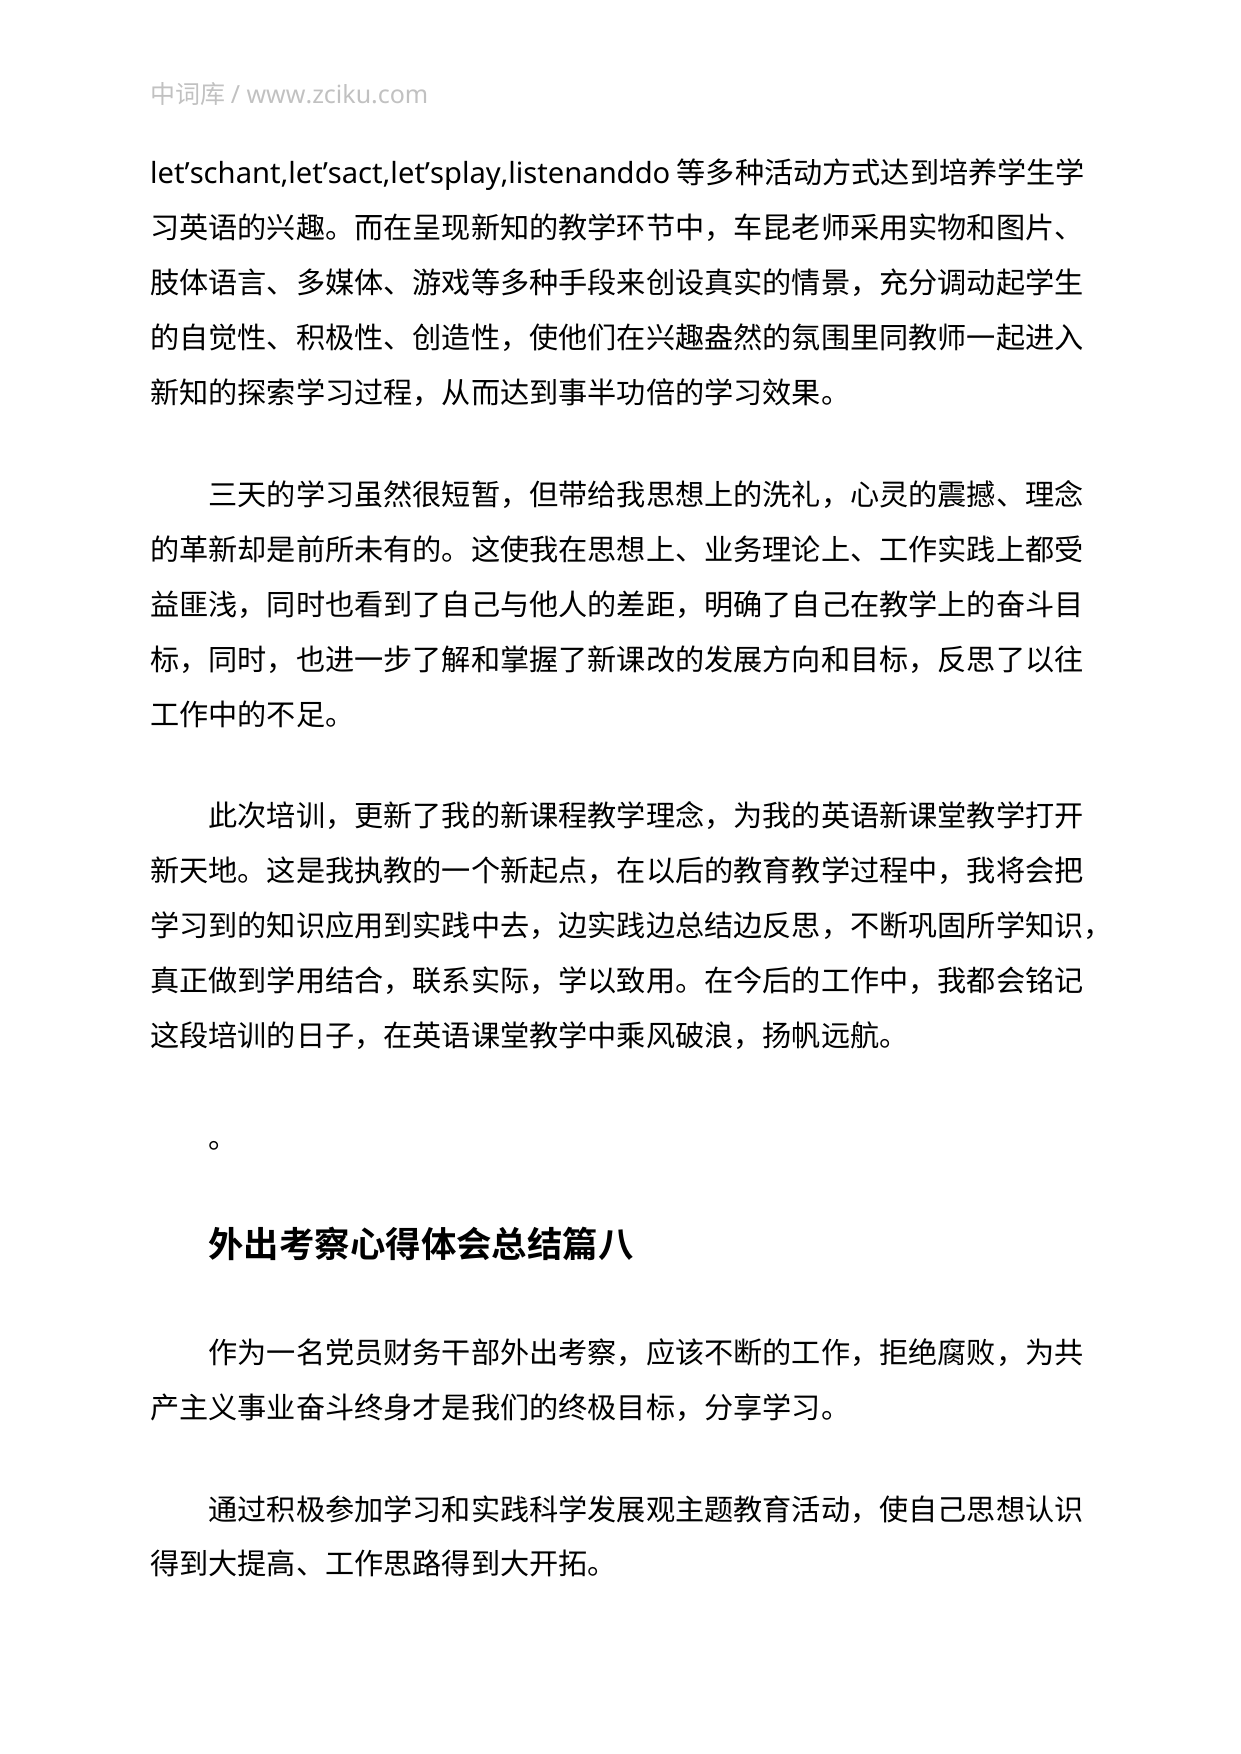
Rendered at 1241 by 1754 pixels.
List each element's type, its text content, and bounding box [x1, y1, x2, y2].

text 外出考察心得体会总结篇八 [150, 1216, 1090, 1267]
text 三天的学习虽然很短暂，但带给我思想上的洗礼，心灵的震撼、理念的革新却是前所未有的。这使我在思想上、业务理论上、工作实践上都受益匪浅，同时也看到了自己与他人的差距，明确了自己在教学上的奋斗目标，同时，也进一步了解和掌握了新课改的发展方向和目标，反思了以往工作中的不足。 [150, 471, 1090, 733]
text 作为一名党员财务干部外出考察，应该不断的工作，拒绝腐败，为共产主义事业奋斗终身才是我们的终极目标，分享学习。 [150, 1329, 1090, 1427]
text 。 [150, 1114, 1090, 1156]
text 此次培训，更新了我的新课程教学理念，为我的英语新课堂教学打开新天地。这是我执教的一个新起点，在以后的教育教学过程中，我将会把学习到的知识应用到实践中去，边实践边总结边反思，不断巩固所学知识，真正做到学用结合，联系实际，学以致用。在今后的工作中，我都会铭记这段培训的日子，在英语课堂教学中乘风破浪，扬帆远航。 [150, 793, 1090, 1055]
text 通过积极参加学习和实践科学发展观主题教育活动，使自己思想认识得到大提高、工作思路得到大开拓。 [150, 1486, 1090, 1583]
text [150, 150, 1090, 412]
